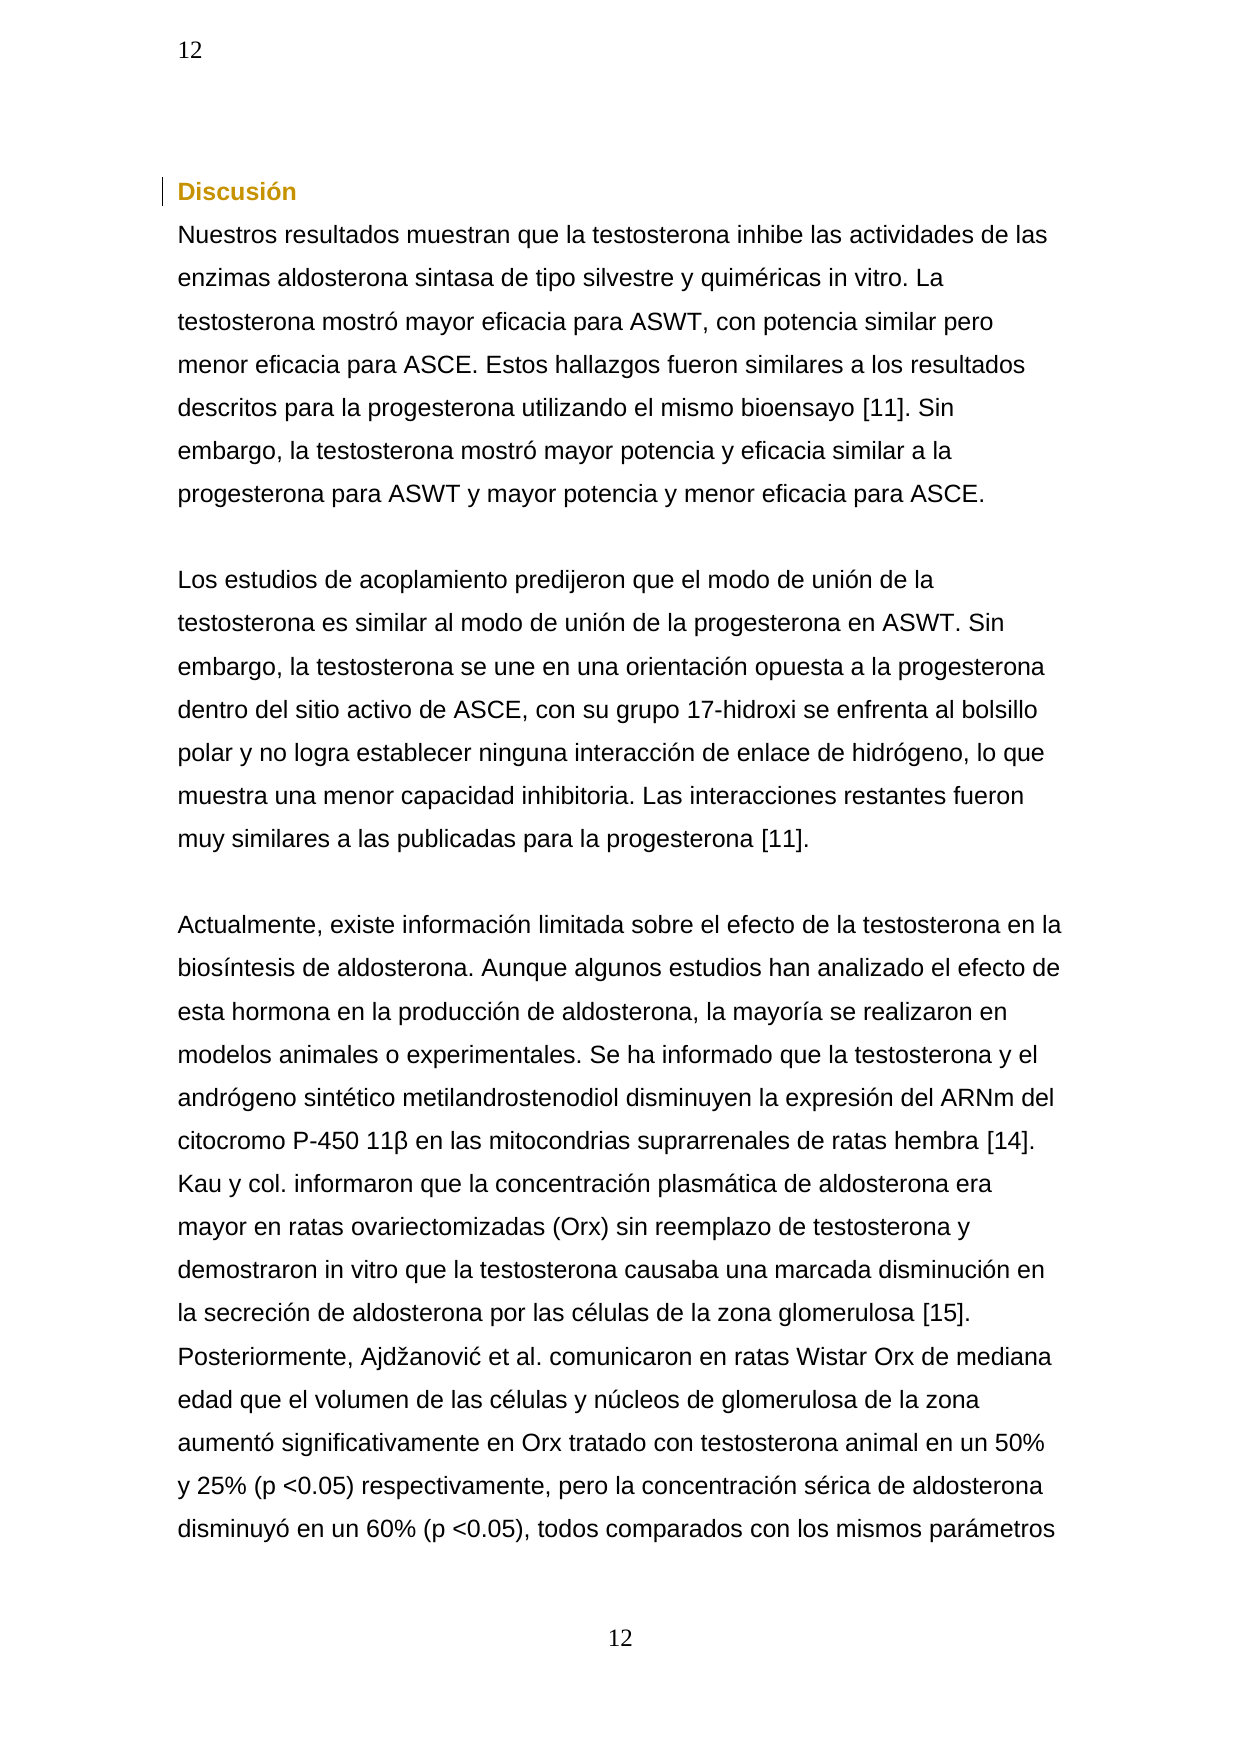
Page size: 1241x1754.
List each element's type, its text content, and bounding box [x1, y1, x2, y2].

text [177, 1342, 1063, 1543]
text Nuestros resultados muestran que la testosterona inhibe las actividades de las enzimas aldosterona sintasa de tipo silvestre y quiméricas in vitro. La testosterona mostró mayor eficacia para ASWT, con potencia similar pero menor eficacia para ASCE. Estos hallazgos fueron similares a los resultados descritos para la progesterona utilizando el mismo bioensayo [11]. Sin embargo, la testosterona mostró mayor potencia y eficacia similar a la progesterona para ASWT y mayor potencia y menor eficacia para ASCE. [177, 220, 1063, 508]
text Actualmente, existe información limitada sobre el efecto de la testosterona en la biosíntesis de aldosterona. Aunque algunos estudios han analizado el efecto de esta hormona en la producción de aldosterona, la mayoría se realizaron en modelos animales o experimentales. Se ha informado que la testosterona y el andrógeno sintético metilandrostenodiol disminuyen la expresión del ARNm del citocromo P-450 11β en las mitocondrias suprarrenales de ratas hembra [14]. Kau y col. informaron que la concentración plasmática de aldosterona era mayor en ratas ovariectomizadas (Orx) sin reemplazo de testosterona y demostraron in vitro que la testosterona causaba una marcada disminución en la secreción de aldosterona por las células de la zona glomerulosa [15]. [177, 910, 1063, 1327]
text Los estudios de acoplamiento predijeron que el modo de unión de la testosterona es similar al modo de unión de la progesterona en ASWT. Sin embargo, la testosterona se une en una orientación opuesta a la progesterona dentro del sitio activo de ASCE, con su grupo 17-hidroxi se enfrenta al bolsillo polar y no logra establecer ninguna interacción de enlace de hidrógeno, lo que muestra una menor capacidad inhibitoria. Las interacciones restantes fueron muy similares a las publicadas para la progesterona [11]. [177, 565, 1063, 853]
text Discusión [177, 177, 1063, 206]
